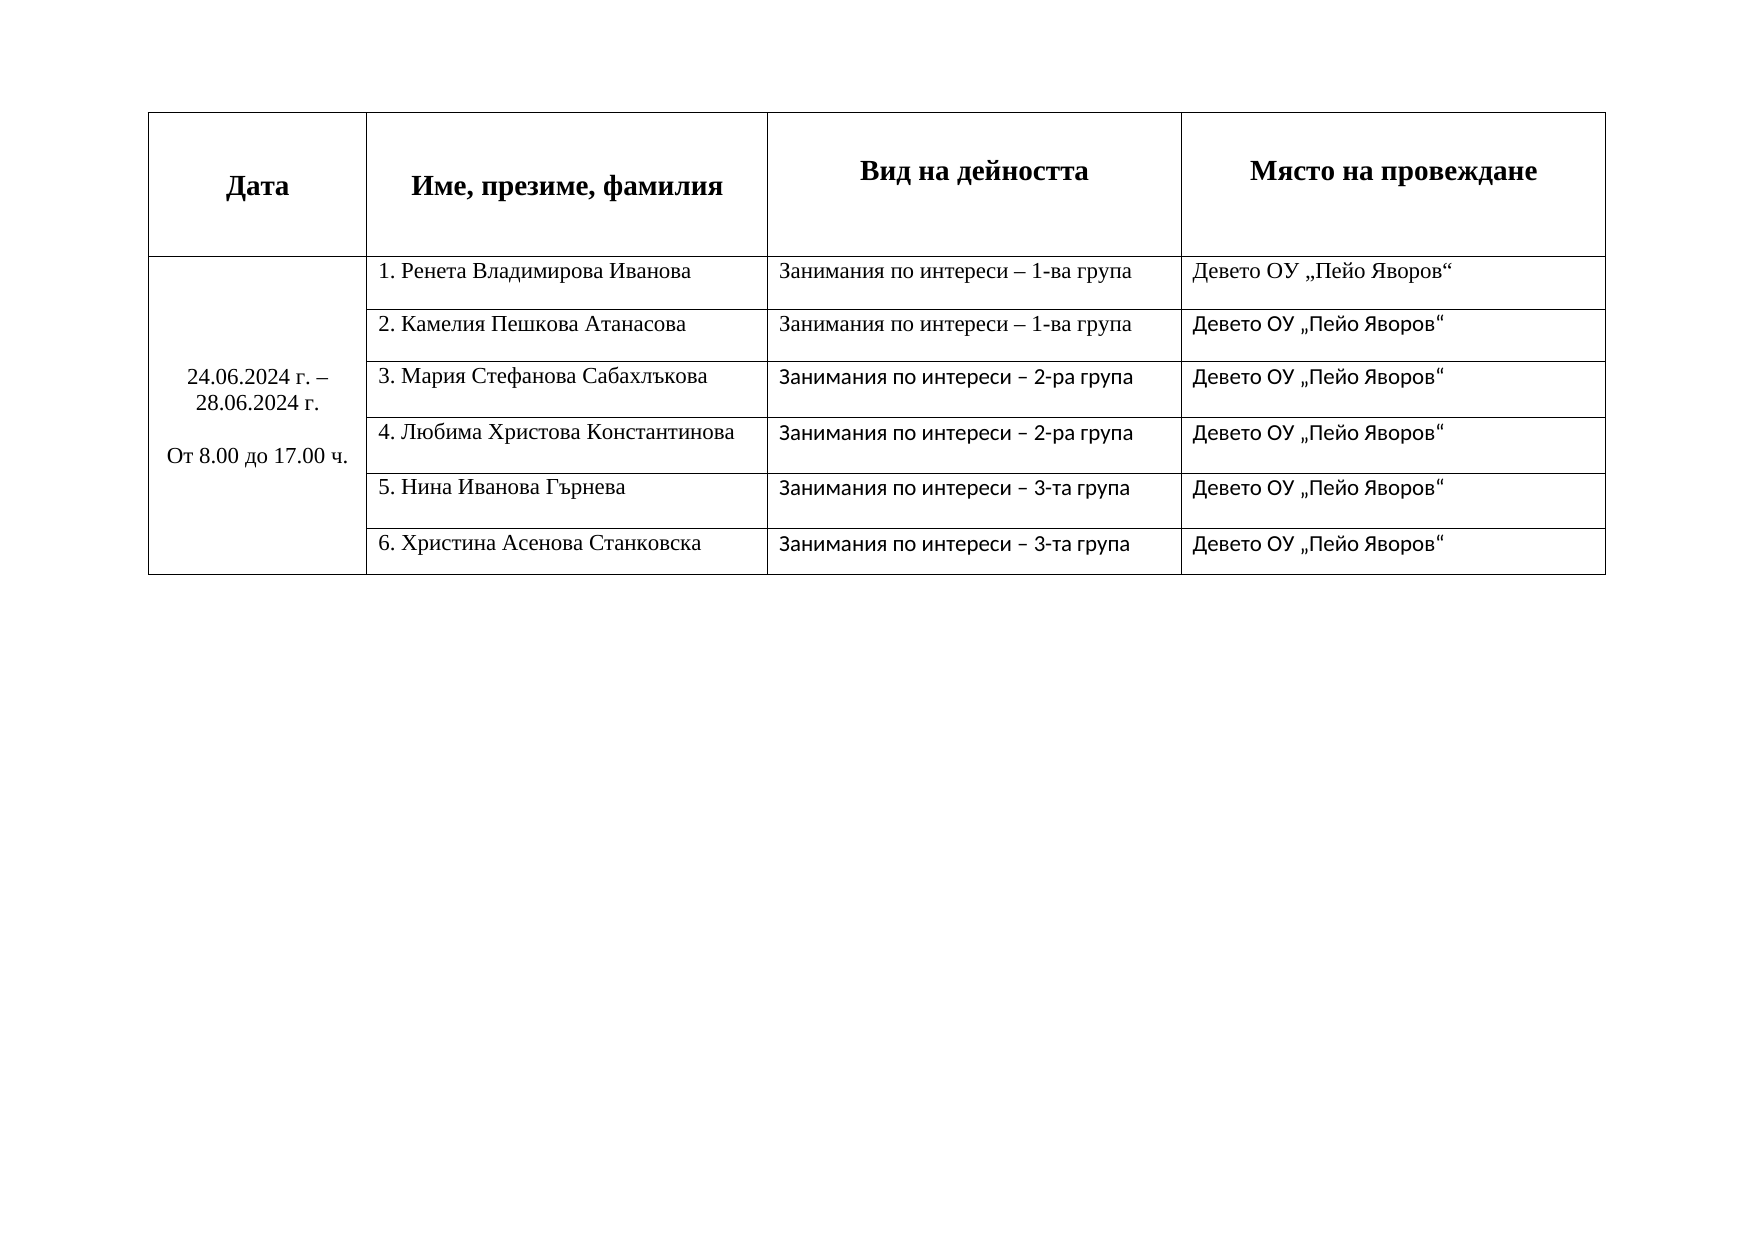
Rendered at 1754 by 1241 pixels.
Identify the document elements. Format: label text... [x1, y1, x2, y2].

table_cell Занимания по интереси – 1-ва група [768, 257, 1181, 308]
table_cell 1. Ренета Владимирова Иванова [367, 257, 767, 308]
table_cell Девето ОУ „Пейо Яворов“ [1182, 529, 1605, 574]
table_cell Занимания по интереси – 2-ра група [768, 362, 1181, 417]
table_cell Девето ОУ „Пейо Яворов“ [1182, 474, 1605, 528]
table_cell Девето ОУ „Пейо Яворов“ [1182, 362, 1605, 417]
table_cell 4. Любима Христова Константинова [367, 418, 767, 472]
table_cell Занимания по интереси – 3-та група [768, 474, 1181, 528]
table_cell Девето ОУ „Пейо Яворов“ [1182, 310, 1605, 361]
table_cell Девето ОУ „Пейо Яворов“ [1182, 257, 1605, 308]
table_header Дата [149, 113, 366, 256]
table_cell Занимания по интереси – 1-ва група [768, 310, 1181, 361]
table_cell 24.06.2024 г. – 28.06.2024 г. От 8.00 до 17.00 ч. [149, 257, 366, 574]
table_cell 2. Камелия Пешкова Атанасова [367, 310, 767, 361]
table_cell Девето ОУ „Пейо Яворов“ [1182, 418, 1605, 472]
table_cell Занимания по интереси – 3-та група [768, 529, 1181, 574]
table_cell 5. Нина Иванова Гърнева [367, 474, 767, 528]
table_header Име, презиме, фамилия [367, 113, 767, 256]
table_cell 6. Христина Асенова Станковска [367, 529, 767, 574]
table_cell Занимания по интереси – 2-ра група [768, 418, 1181, 472]
table_header Място на провеждане [1182, 113, 1605, 256]
table_cell 3. Мария Стефанова Сабахлъкова [367, 362, 767, 417]
table_header Вид на дейността [768, 113, 1181, 256]
